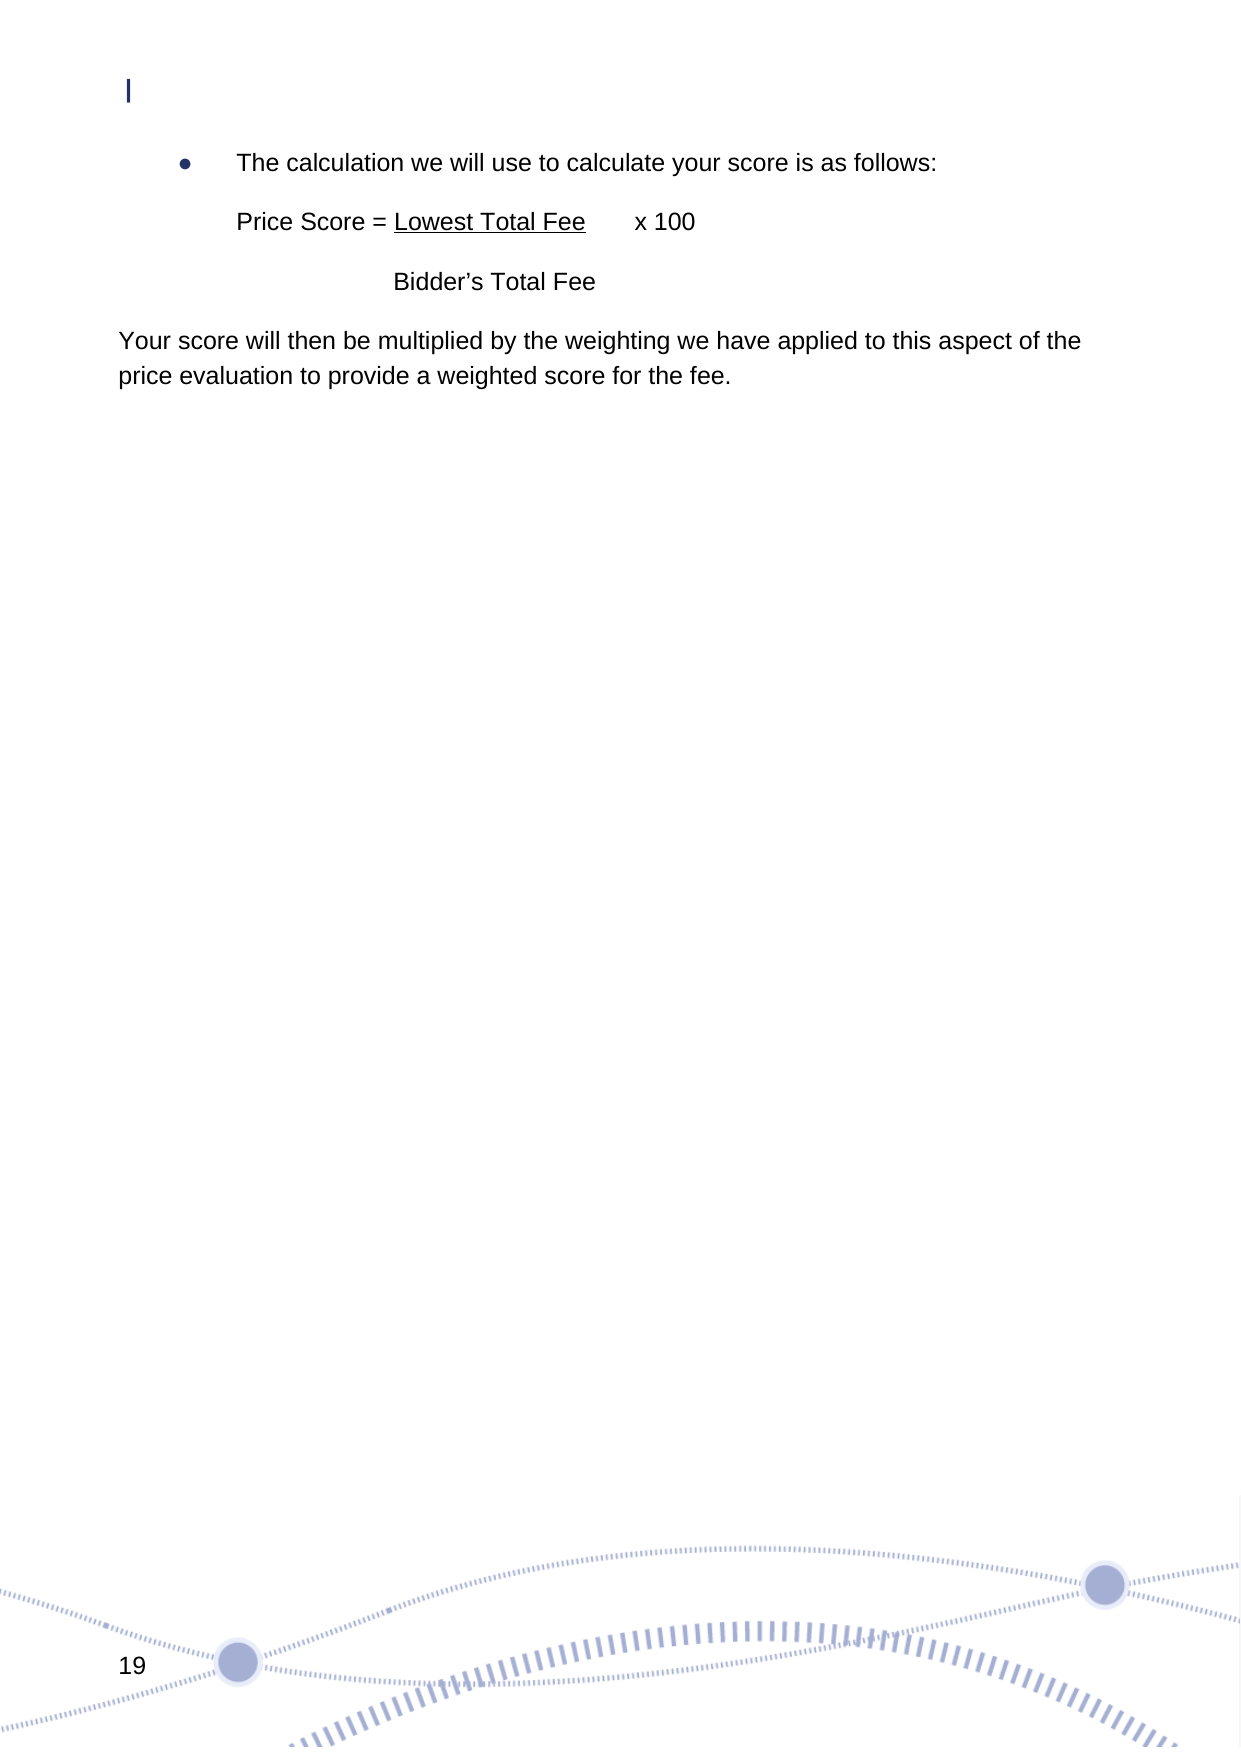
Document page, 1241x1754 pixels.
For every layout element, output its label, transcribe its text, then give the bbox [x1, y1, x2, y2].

text Your score will then be multiplied by the weighting we have applied to this aspect of the price evaluation to provide a weighted score for the fee. [118, 326, 1122, 389]
picture [0, 1495, 1241, 1747]
text Price Score = Lowest Total Fee x 100 [236, 207, 1122, 236]
text The calculation we will use to calculate your score is as follows: [177, 148, 1122, 176]
text Bidder’s Total Fee [386, 267, 1122, 295]
